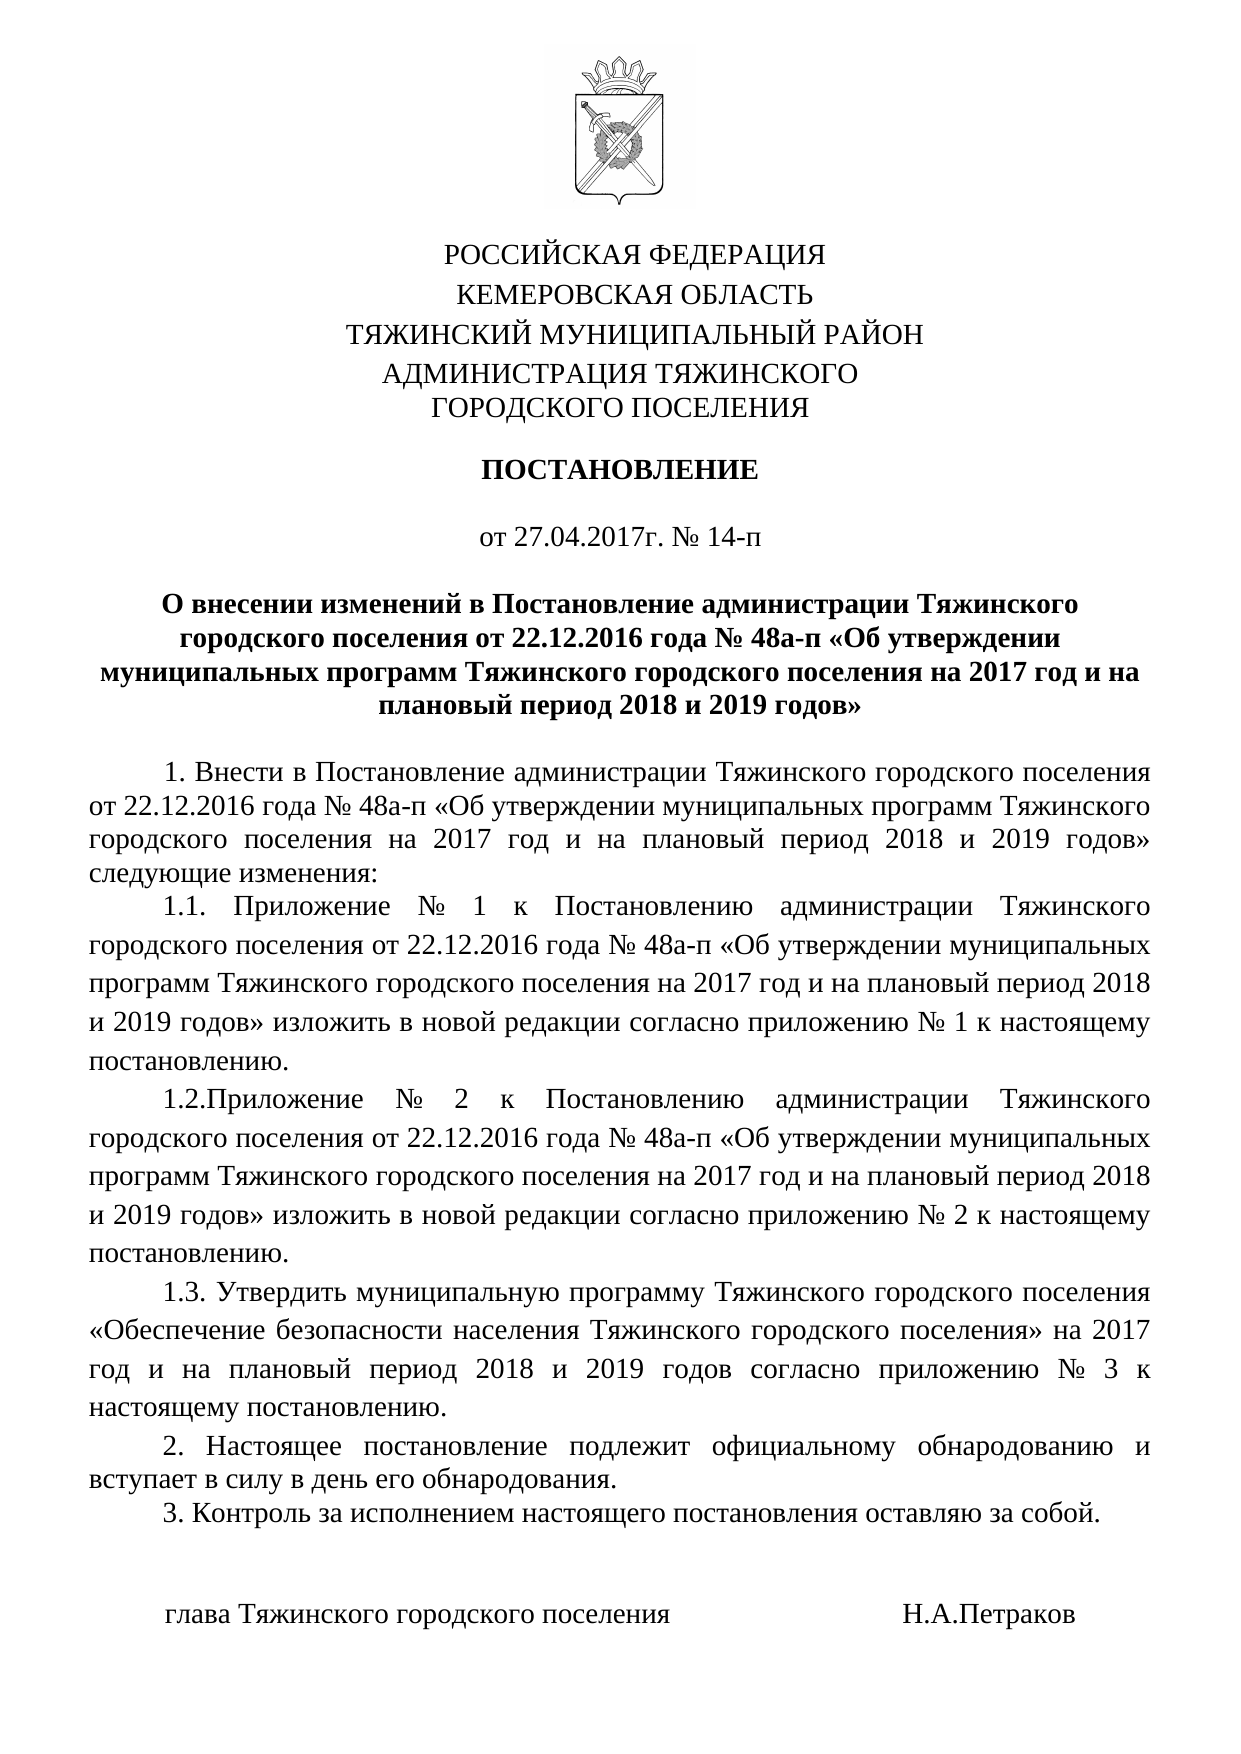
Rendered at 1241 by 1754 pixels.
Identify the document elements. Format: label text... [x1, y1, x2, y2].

text О внесении изменений в Постановление администрации Тяжинского городского поселения от 22.12.2016 года № 48а-п «Об утверждении муниципальных программ Тяжинского городского поселения на 2017 год и на плановый период 2018 и 2019 годов» [89, 587, 1152, 721]
text 1.2.Приложение № 2 к Постановлению администрации Тяжинского городского поселения от 22.12.2016 года № 48а-п «Об утверждении муниципальных программ Тяжинского городского поселения на 2017 год и на плановый период 2018 и 2019 годов» изложить в новой редакции согласно приложению № 2 к настоящему постановлению. [89, 1081, 1152, 1269]
text 1.3. Утвердить муниципальную программу Тяжинского городского поселения «Обеспечение безопасности населения Тяжинского городского поселения» на 2017 год и на плановый период 2018 и 2019 годов согласно приложению № 3 к настоящему постановлению. [89, 1274, 1152, 1423]
text Тяжинский муниципальный район [59, 317, 1152, 350]
text глава Тяжинского городского поселения Н.А.Петраков [89, 1596, 1152, 1629]
text 2. Настоящее постановление подлежит официальному обнародованию и вступает в силу в день его обнародования. [89, 1428, 1152, 1495]
text РОССИЙСКАЯ ФЕДЕРАЦИЯ [59, 237, 1152, 271]
text администрация Тяжинского [89, 357, 1152, 390]
text 1. Внести в Постановление администрации Тяжинского городского поселения от 22.12.2016 года № 48а-п «Об утверждении муниципальных программ Тяжинского городского поселения на 2017 год и на плановый период 2018 и 2019 годов» следующие изменения: [89, 754, 1152, 888]
text Кемеровская область [59, 277, 1152, 311]
text 1.1. Приложение № 1 к Постановлению администрации Тяжинского городского поселения от 22.12.2016 года № 48а-п «Об утверждении муниципальных программ Тяжинского городского поселения на 2017 год и на плановый период 2018 и 2019 годов» изложить в новой редакции согласно приложению № 1 к настоящему постановлению. [89, 888, 1152, 1076]
text от 27.04.2017г. № 14-п [89, 519, 1152, 553]
text 3. Контроль за исполнением настоящего постановления оставляю за собой. [89, 1495, 1152, 1529]
text городского поселения [89, 390, 1152, 424]
picture [544, 44, 696, 209]
text ПОСТАНОВЛЕНИЕ [89, 452, 1152, 486]
